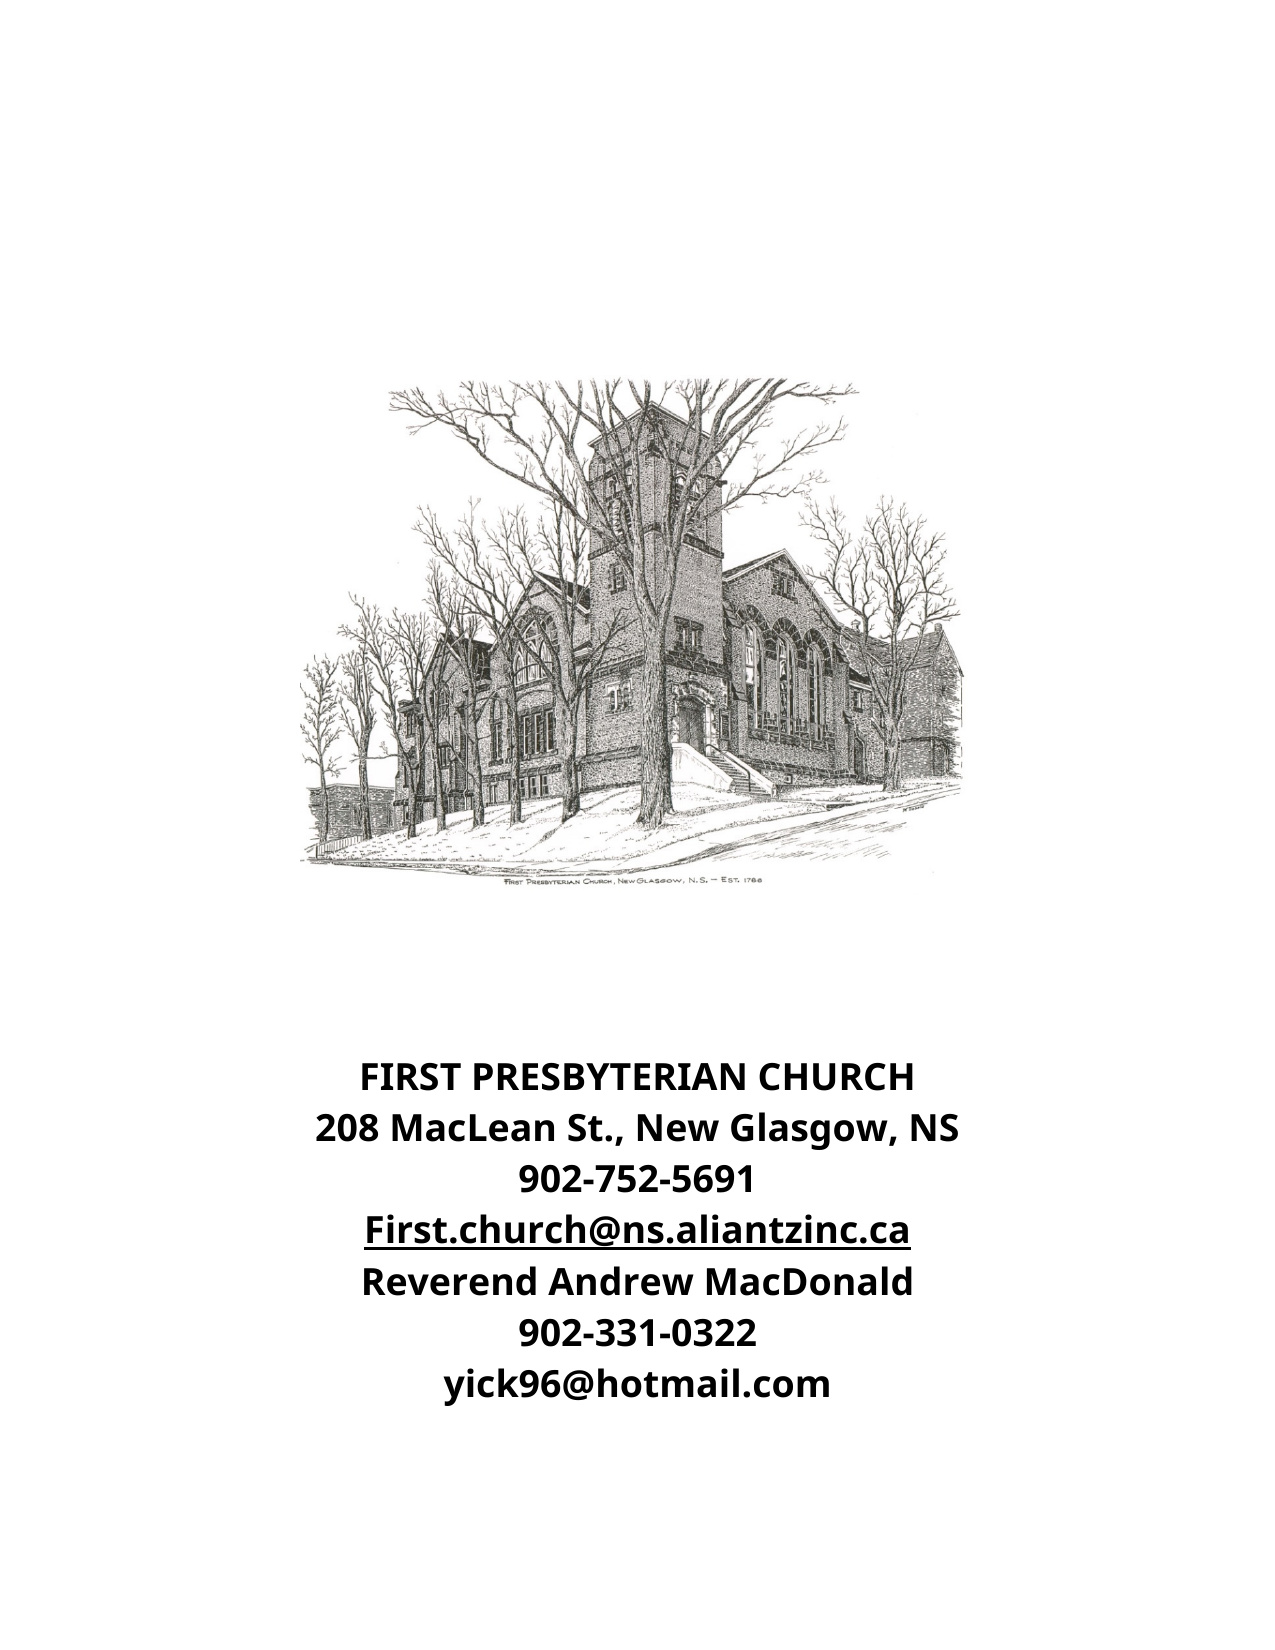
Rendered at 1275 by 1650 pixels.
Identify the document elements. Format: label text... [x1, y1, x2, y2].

text 208 MacLean St., New Glasgow, NS [150, 1102, 1125, 1153]
text First.church@ns.aliantzinc.ca [150, 1204, 1125, 1255]
text 902-331-0322 [150, 1306, 1125, 1357]
text Reverend Andrew MacDonald [150, 1255, 1125, 1306]
picture [300, 375, 976, 898]
text 902-752-5691 [150, 1153, 1125, 1204]
text yick96@hotmail.com [150, 1357, 1125, 1408]
text FIRST PRESBYTERIAN CHURCH [150, 1051, 1125, 1102]
